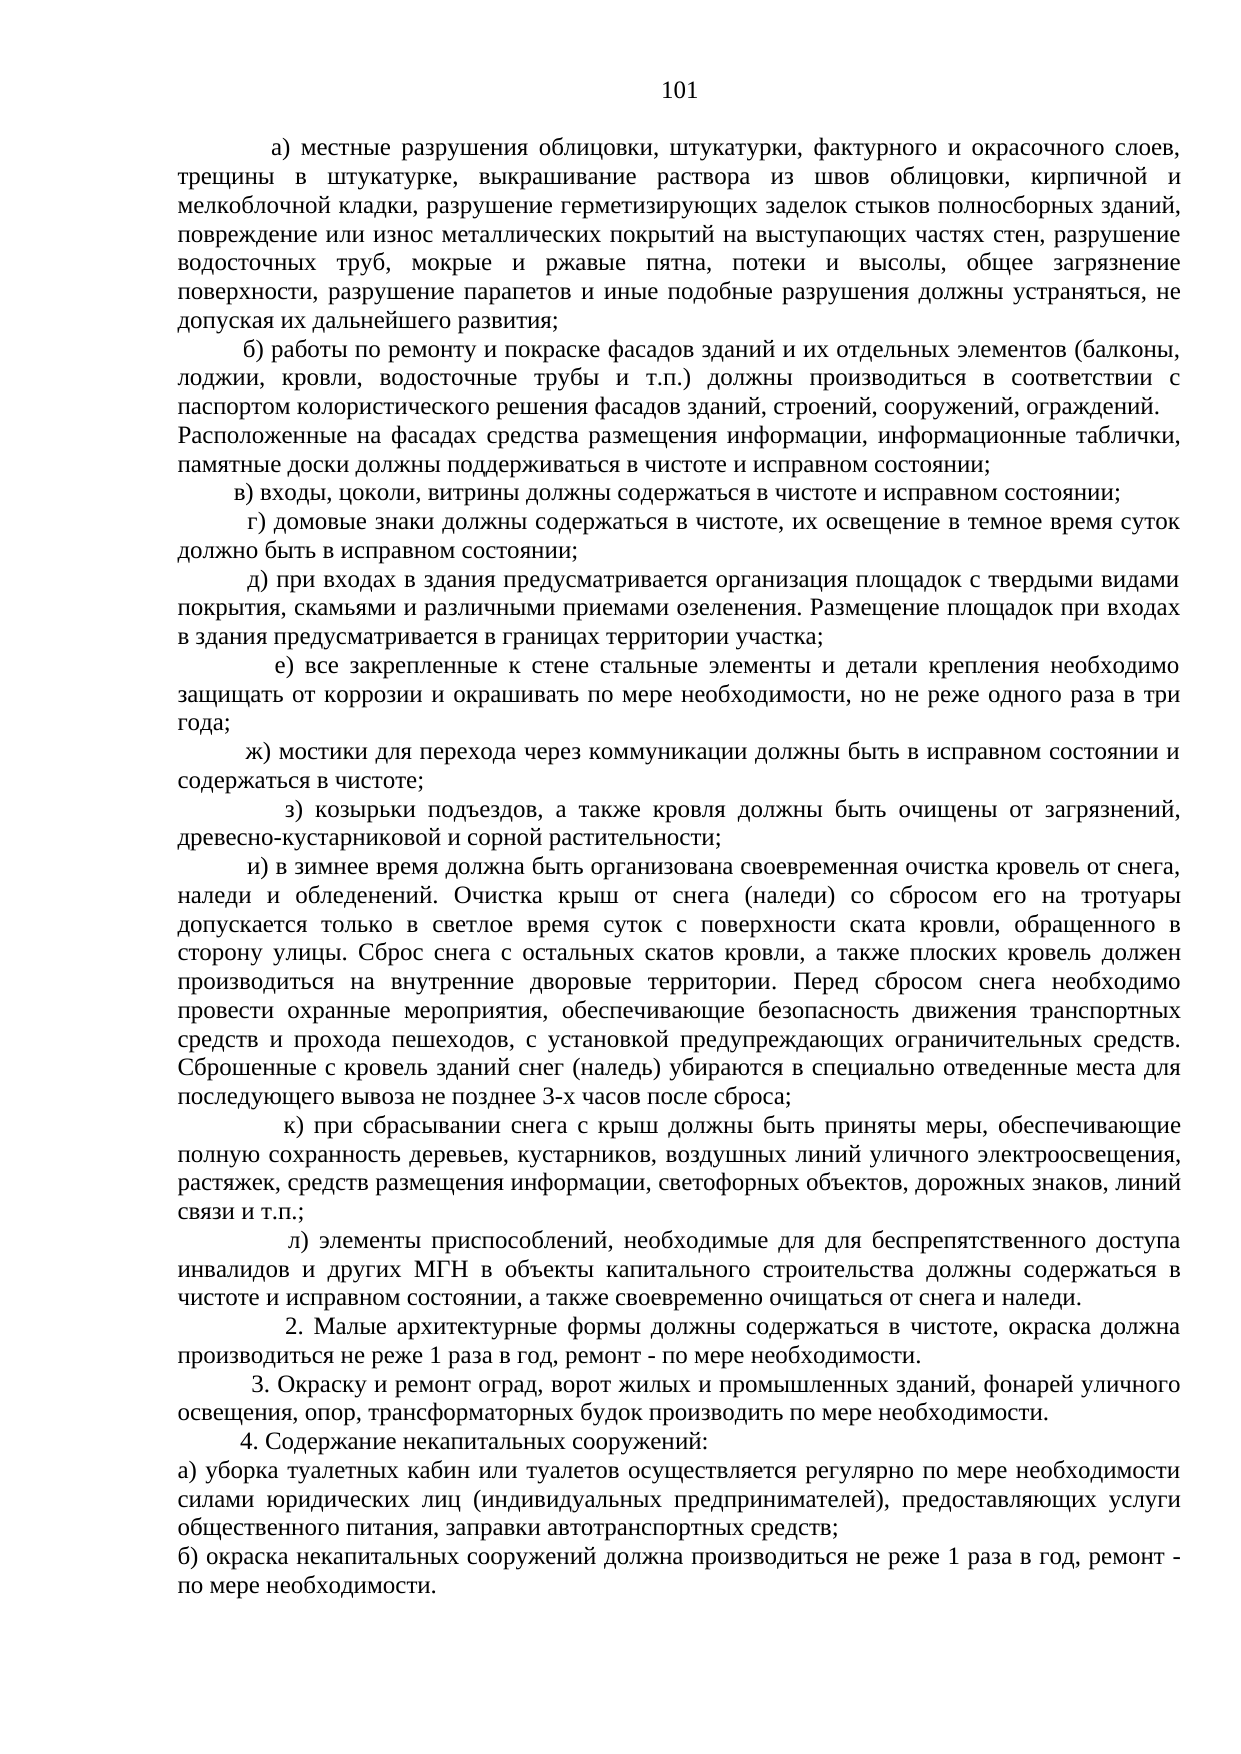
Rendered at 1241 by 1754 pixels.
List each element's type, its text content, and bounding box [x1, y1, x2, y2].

text 2. Малые архитектурные формы должны содержаться в чистоте, окраска должна производиться не реже 1 раза в год, ремонт - по мере необходимости. [177, 1311, 1182, 1369]
text в) входы, цоколи, витрины должны содержаться в чистоте и исправном состоянии; [177, 477, 1182, 506]
text б) окраска некапитальных сооружений должна производиться не реже 1 раза в год, ремонт - по мере необходимости. [177, 1541, 1182, 1599]
text и) в зимнее время должна быть организована своевременная очистка кровель от снега, наледи и обледенений. Очистка крыш от снега (наледи) со сбросом его на тротуары допускается только в светлое время суток с поверхности ската кровли, обращенного в сторону улицы. Сброс снега с остальных скатов кровли, а также плоских кровель должен производиться на внутренние дворовые территории. Перед сбросом снега необходимо провести охранные мероприятия, обеспечивающие безопасность движения транспортных средств и прохода пешеходов, с установкой предупреждающих ограничительных средств. Сброшенные с кровель зданий снег (наледь) убираются в специально отведенные места для последующего вывоза не позднее 3-х часов после сброса; [177, 851, 1182, 1110]
text е) все закрепленные к стене стальные элементы и детали крепления необходимо защищать от коррозии и окрашивать по мере необходимости, но не реже одного раза в три года; [177, 650, 1182, 736]
text к) при сбрасывании снега с крыш должны быть приняты меры, обеспечивающие полную сохранность деревьев, кустарников, воздушных линий уличного электроосвещения, растяжек, средств размещения информации, светофорных объектов, дорожных знаков, линий связи и т.п.; [177, 1110, 1182, 1225]
text 4. Содержание некапитальных сооружений: [177, 1426, 1182, 1455]
text а) уборка туалетных кабин или туалетов осуществляется регулярно по мере необходимости силами юридических лиц (индивидуальных предпринимателей), предоставляющих услуги общественного питания, заправки автотранспортных средств; [177, 1455, 1182, 1541]
text б) работы по ремонту и покраске фасадов зданий и их отдельных элементов (балконы, лоджии, кровли, водосточные трубы и т.п.) должны производиться в соответствии с паспортом колористического решения фасадов зданий, строений, сооружений, ограждений. [177, 334, 1182, 420]
text а) местные разрушения облицовки, штукатурки, фактурного и окрасочного слоев, трещины в штукатурке, выкрашивание раствора из швов облицовки, кирпичной и мелкоблочной кладки, разрушение герметизирующих заделок стыков полносборных зданий, повреждение или износ металлических покрытий на выступающих частях стен, разрушение водосточных труб, мокрые и ржавые пятна, потеки и высолы, общее загрязнение поверхности, разрушение парапетов и иные подобные разрушения должны устраняться, не допуская их дальнейшего развития; [177, 132, 1182, 334]
text д) при входах в здания предусматривается организация площадок с твердыми видами покрытия, скамьями и различными приемами озеленения. Размещение площадок при входах в здания предусматривается в границах территории участка; [177, 564, 1182, 650]
text ж) мостики для перехода через коммуникации должны быть в исправном состоянии и содержаться в чистоте; [177, 736, 1182, 794]
text з) козырьки подъездов, а также кровля должны быть очищены от загрязнений, древесно-кустарниковой и сорной растительности; [177, 794, 1182, 851]
text Расположенные на фасадах средства размещения информации, информационные таблички, памятные доски должны поддерживаться в чистоте и исправном состоянии; [177, 420, 1182, 477]
text 3. Окраску и ремонт оград, ворот жилых и промышленных зданий, фонарей уличного освещения, опор, трансформаторных будок производить по мере необходимости. [177, 1369, 1182, 1426]
text л) элементы приспособлений, необходимые для для беспрепятственного доступа инвалидов и других МГН в объекты капитального строительства должны содержаться в чистоте и исправном состоянии, а также своевременно очищаться от снега и наледи. [177, 1225, 1182, 1311]
text г) домовые знаки должны содержаться в чистоте, их освещение в темное время суток должно быть в исправном состоянии; [177, 506, 1182, 564]
